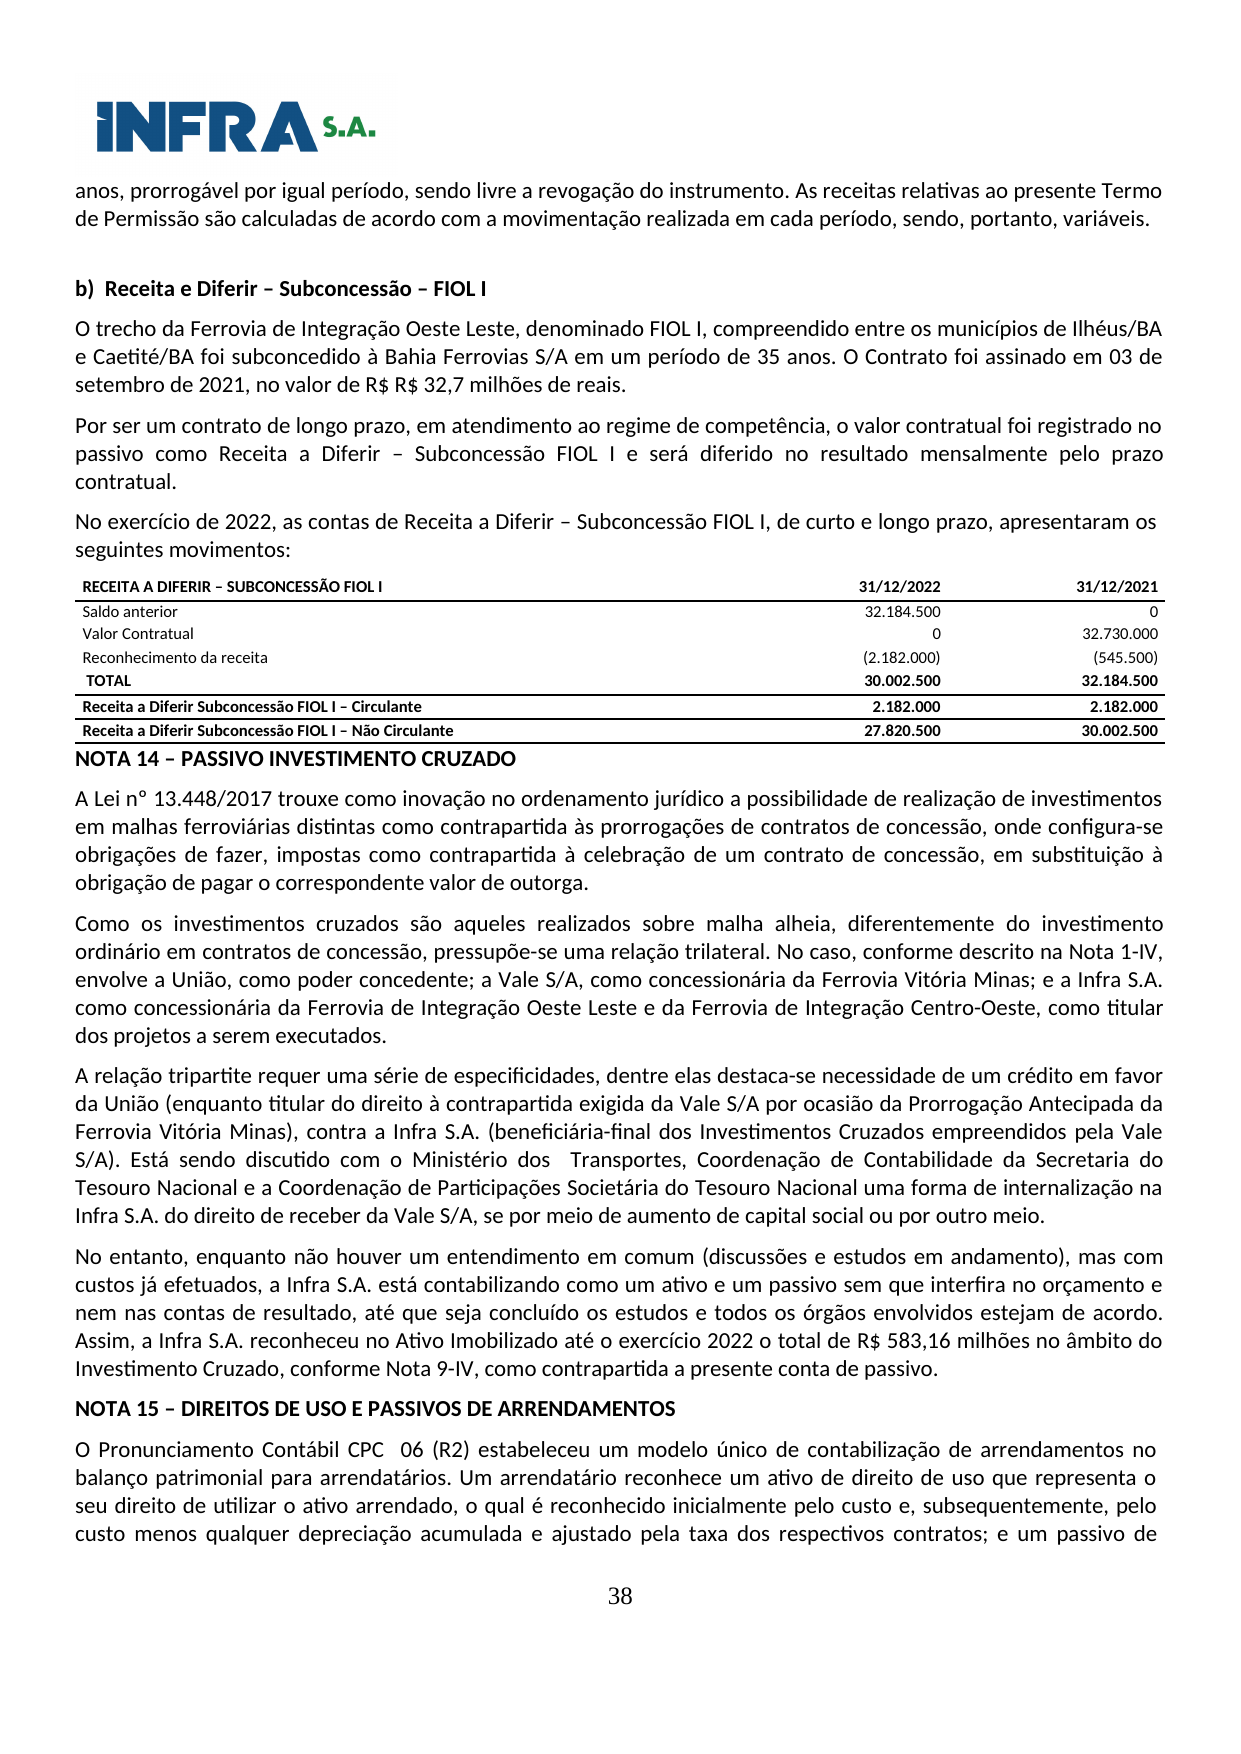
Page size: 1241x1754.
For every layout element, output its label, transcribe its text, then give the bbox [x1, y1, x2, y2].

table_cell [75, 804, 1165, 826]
picture [75, 73, 399, 177]
text Como os investimentos cruzados são aqueles realizados sobre malha alheia, diferentemente do investimento ordinário em contratos de concessão, pressupõe-se uma relação trilateral. No caso, conforme descrito na Nota 1-IV, envolve a União, como poder concedente; a Vale S/A, como concessionária da Ferrovia Vitória Minas; e a Infra S.A. como concessionária da Ferrovia de Integração Oeste Leste e da Ferrovia de Integração Centro-Oeste, como titular dos projetos a serem executados. [75, 993, 1165, 1133]
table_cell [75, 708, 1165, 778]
text Por ser um contrato de longo prazo, em atendimento ao regime de competência, o valor contratual foi registrado no passivo como Receita a Diferir – Subconcessão FIOL I e será diferido no resultado mensalmente pelo prazo contratual. [75, 495, 1165, 579]
text Além dos contratos acima evidenciados, a Infra S.A. possui o Termo de Permissão Especial de Uso n° 1/2020 firmado com a empresa ADM do Brasil Ltda, destinado ao acesso ao Polo de Cargas de Porto Franco/MA para operação de equipamentos de transbordo de graneis sólidos agrícolas e derivados, o prazo inicial da permissão é de 15 (quinze) anos, prorrogável por igual período, sendo livre a revogação do instrumento. As receitas relativas ao presente Termo de Permissão são calculadas de acordo com a movimentação realizada em cada período, sendo, portanto, variáveis. [75, 177, 1165, 317]
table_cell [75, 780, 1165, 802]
text No exercício de 2022, as contas de Receita a Diferir – Subconcessão FIOL I, de curto e longo prazo, apresentaram os seguintes movimentos: [75, 592, 1159, 648]
text No entanto, enquanto não houver um entendimento em comum (discussões e estudos em andamento), mas com custos já efetuados, a Infra S.A. está contabilizando como um ativo e um passivo sem que interfira no orçamento e nem nas contas de resultado, até que seja concluído os estudos e todos os órgãos envolvidos estejam de acordo. Assim, a Infra S.A. reconheceu no Ativo Imobilizado até o exercício 2022 o total de R$ 583,16 milhões no âmbito do Investimento Cruzado, conforme Nota 9-IV, como contrapartida a presente conta de passivo. [75, 1326, 1165, 1466]
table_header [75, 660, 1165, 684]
subtitle NOTA 14 – PASSIVO INVESTIMENTO CRUZADO [75, 828, 1180, 856]
subtitle NOTA 15 – DIREITOS DE USO E PASSIVOS DE ARRENDAMENTOS [75, 1479, 1180, 1507]
text O trecho da Ferrovia de Integração Oeste Leste, denominado FIOL I, compreendido entre os municípios de Ilhéus/BA e Caetité/BA foi subconcedido à Bahia Ferrovias S/A em um período de 35 anos. O Contrato foi assinado em 03 de setembro de 2021, no valor de R$ R$ 32,7 milhões de reais. [75, 398, 1165, 482]
text A relação tripartite requer uma série de especificidades, dentre elas destaca-se necessidade de um crédito em favor da União (enquanto titular do direito à contrapartida exigida da Vale S/A por ocasião da Prorrogação Antecipada da Ferrovia Vitória Minas), contra a Infra S.A. (beneficiária-final dos Investimentos Cruzados empreendidos pela Vale S/A). Está sendo discutido com o Ministério dos Transportes, Coordenação de Contabilidade da Secretaria do Tesouro Nacional e a Coordenação de Participações Societária do Tesouro Nacional uma forma de internalização na Infra S.A. do direito de receber da Vale S/A, se por meio de aumento de capital social ou por outro meio. [75, 1145, 1165, 1313]
text A Lei nº 13.448/2017 trouxe como inovação no ordenamento jurídico a possibilidade de realização de investimentos em malhas ferroviárias distintas como contrapartida às prorrogações de contratos de concessão, onde configura-se obrigações de fazer, impostas como contrapartida à celebração de um contrato de concessão, em substituição à obrigação de pagar o correspondente valor de outorga. [75, 868, 1165, 980]
list Receita e Diferir – Subconcessão – FIOL I [75, 358, 1165, 386]
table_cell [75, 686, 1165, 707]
